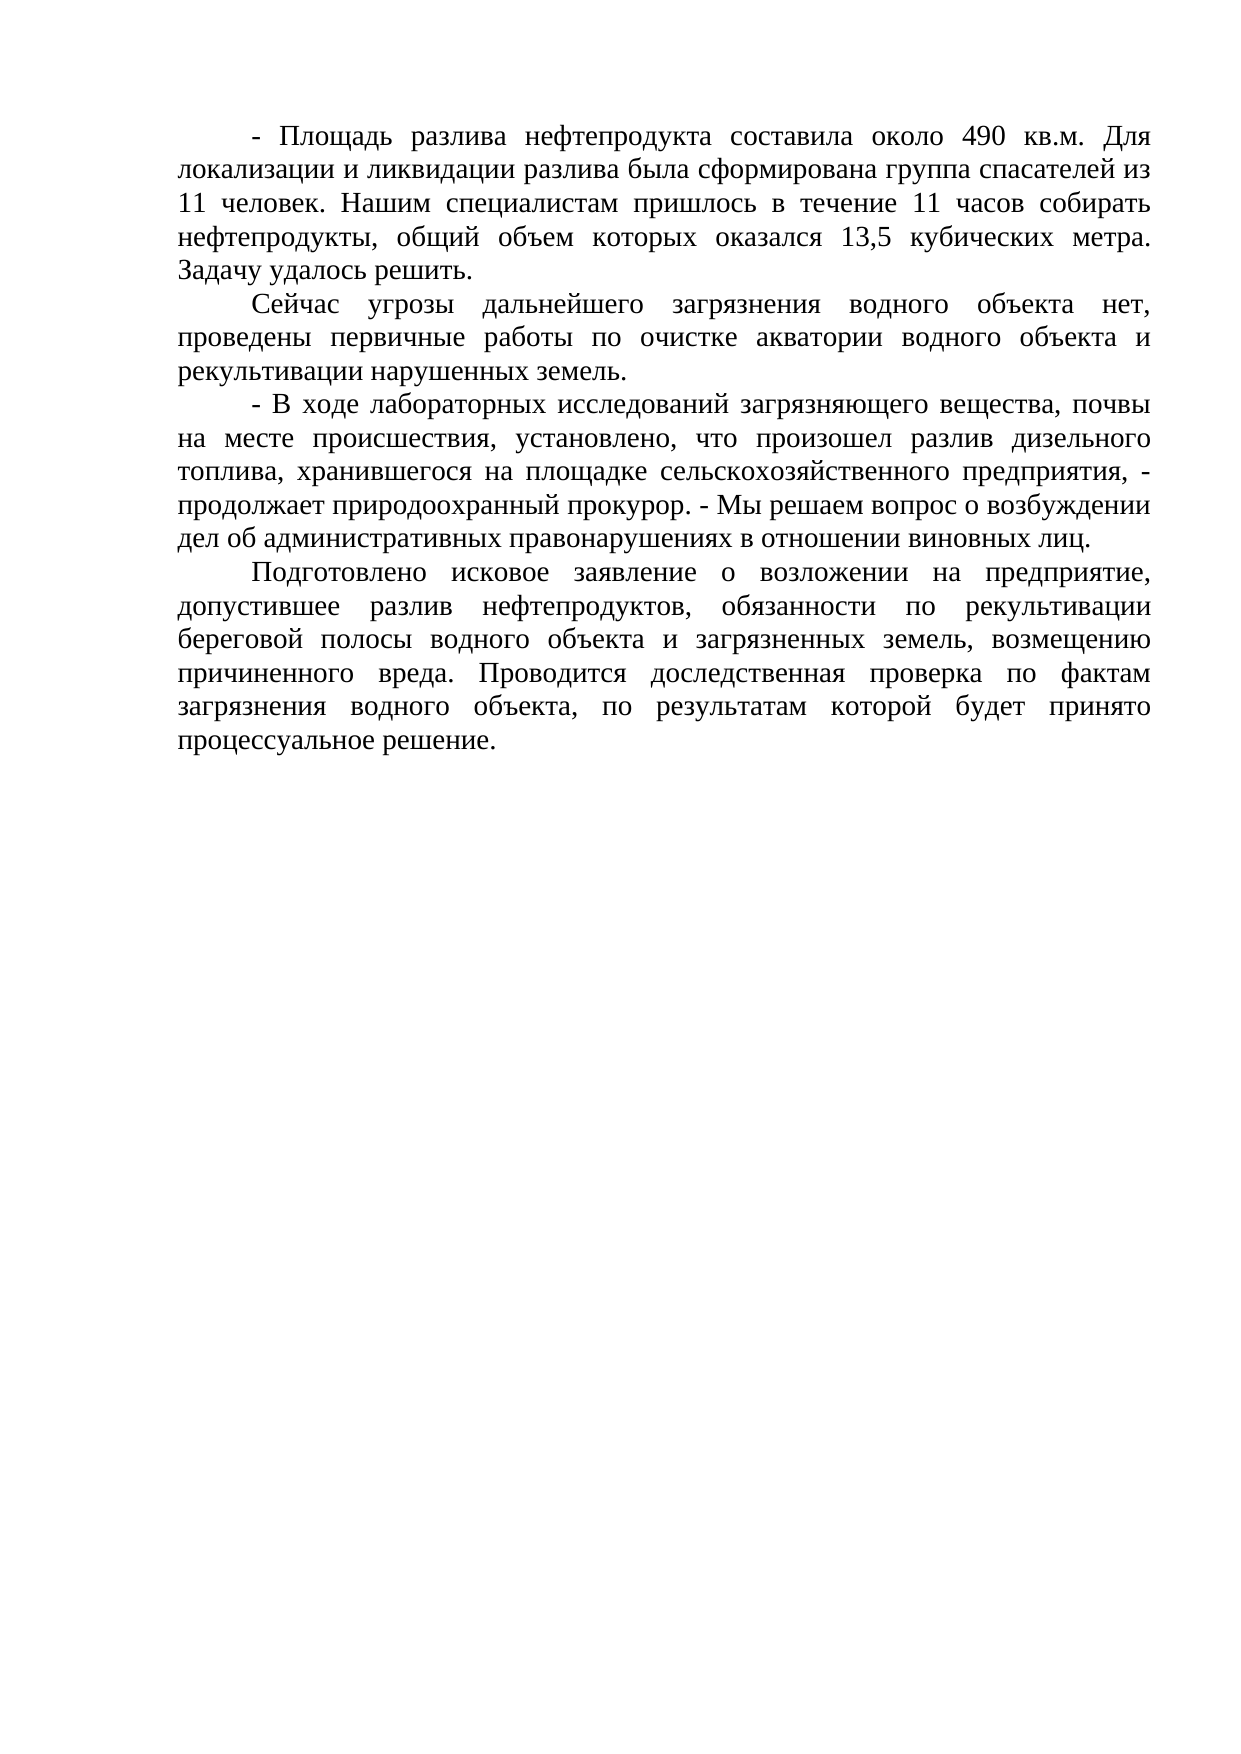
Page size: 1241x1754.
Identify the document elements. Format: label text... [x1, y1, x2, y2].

text Сейчас угрозы дальнейшего загрязнения водного объекта нет, проведены первичные работы по очистке акватории водного объекта и рекультивации нарушенных земель. [177, 286, 1152, 386]
text - Площадь разлива нефтепродукта составила около 490 кв.м. Для локализации и ликвидации разлива была сформирована группа спасателей из 11 человек. Нашим специалистам пришлось в течение 11 часов собирать нефтепродукты, общий объем которых оказался 13,5 кубических метра. Задачу удалось решить. [177, 118, 1152, 286]
text Подготовлено исковое заявление о возложении на предприятие, допустившее разлив нефтепродуктов, обязанности по рекультивации береговой полосы водного объекта и загрязненных земель, возмещению причиненного вреда. Проводится доследственная проверка по фактам загрязнения водного объекта, по результатам которой будет принято процессуальное решение. [177, 554, 1152, 755]
text - В ходе лабораторных исследований загрязняющего вещества, почвы на месте происшествия, установлено, что произошел разлив дизельного топлива, хранившегося на площадке сельскохозяйственного предприятия, - продолжает природоохранный прокурор. - Мы решаем вопрос о возбуждении дел об административных правонарушениях в отношении виновных лиц. [177, 386, 1152, 554]
